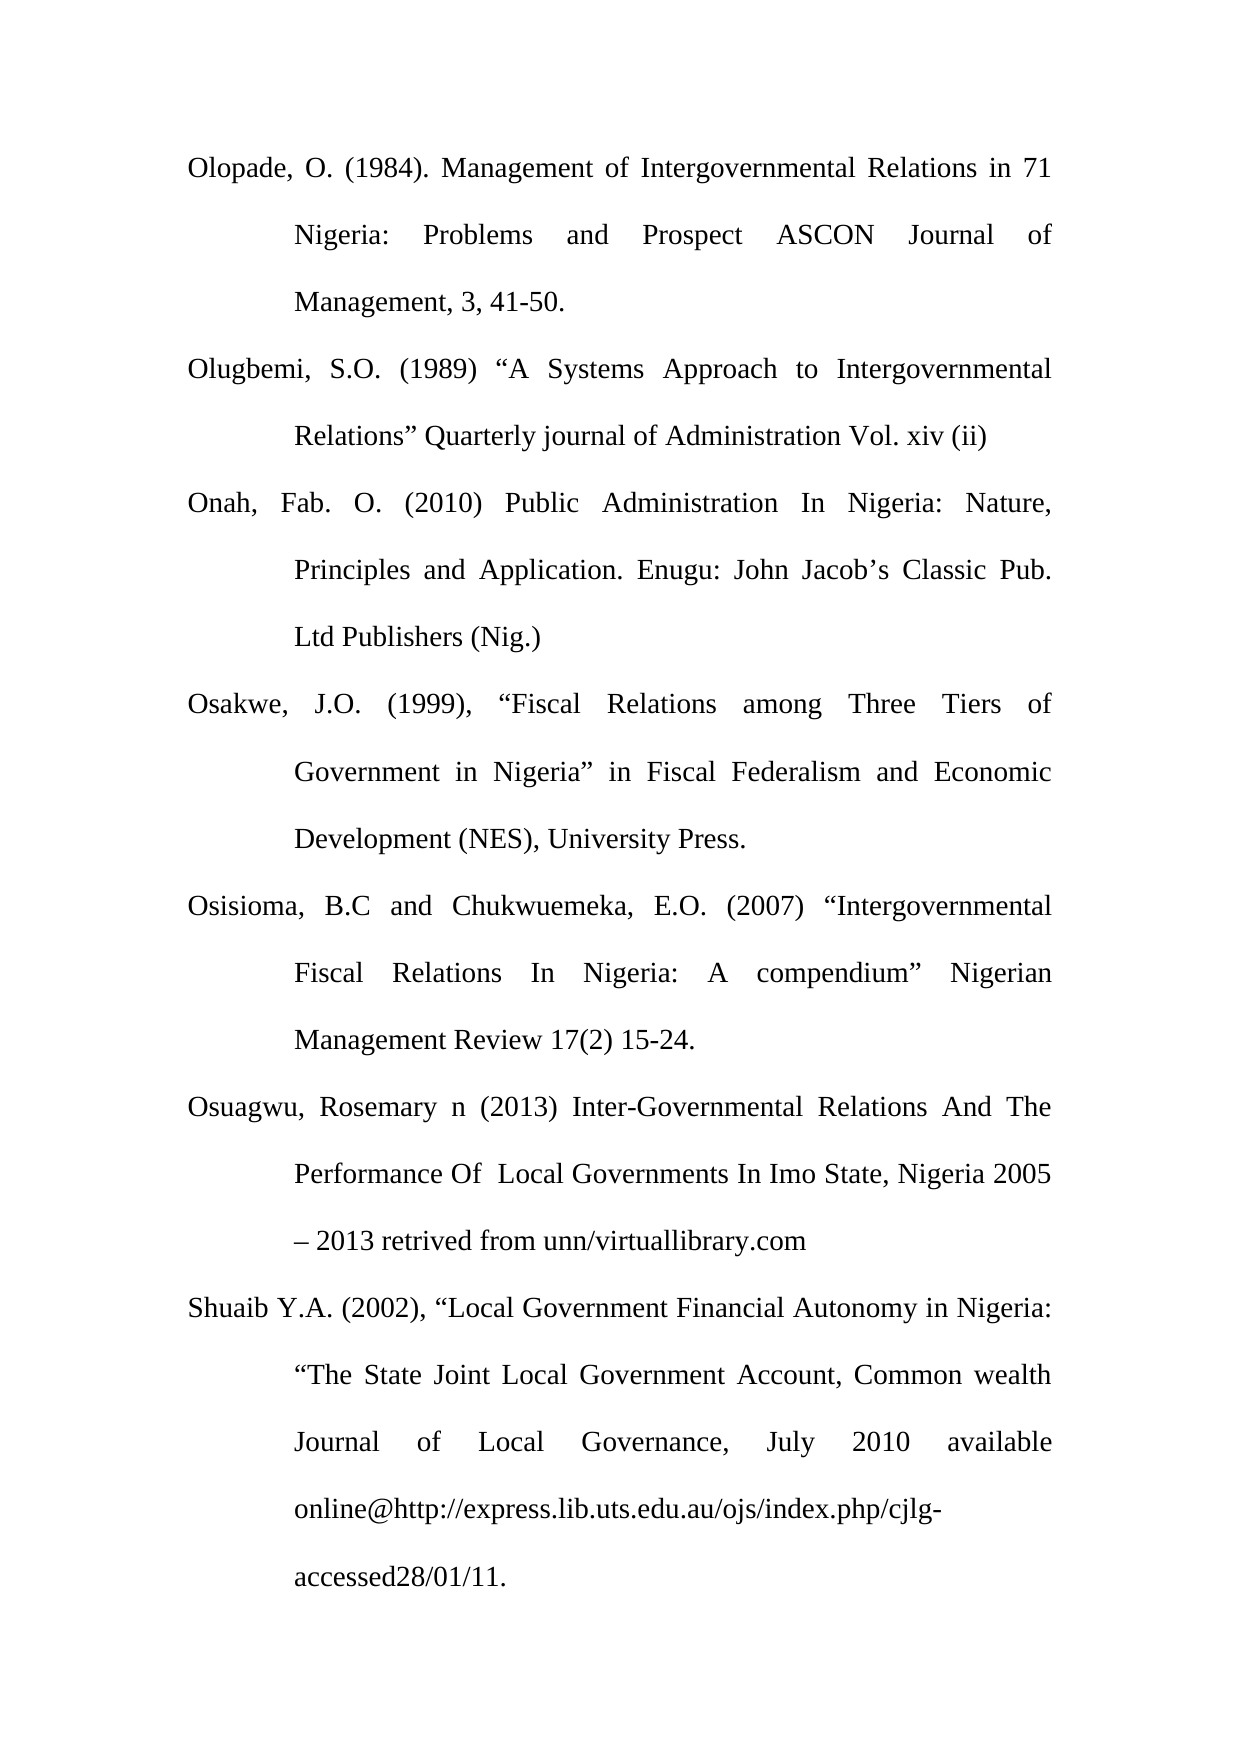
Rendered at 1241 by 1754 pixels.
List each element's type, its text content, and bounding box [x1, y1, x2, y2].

text Onah, Fab. O. (2010) Public Administration In Nigeria: Nature, Principles and Application. Enugu: John Jacob’s Classic Pub. Ltd Publishers (Nig.) [187, 485, 1053, 653]
text Osuagwu, Rosemary n (2013) Inter-Governmental Relations And The Performance Of Local Governments In Imo State, Nigeria 2005 – 2013 retrived from unn/virtuallibrary.com [187, 1089, 1053, 1257]
text Olugbemi, S.O. (1989) “A Systems Approach to Intergovernmental Relations” Quarterly journal of Administration Vol. xiv (ii) [187, 351, 1053, 452]
text Osisioma, B.C and Chukwuemeka, E.O. (2007) “Intergovernmental Fiscal Relations In Nigeria: A compendium” Nigerian Management Review 17(2) 15-24. [187, 888, 1053, 1056]
text Olopade, O. (1984). Management of Intergovernmental Relations in 71 Nigeria: Problems and Prospect ASCON Journal of Management, 3, 41-50. [187, 150, 1053, 318]
text Osakwe, J.O. (1999), “Fiscal Relations among Three Tiers of Government in Nigeria” in Fiscal Federalism and Economic Development (NES), University Press. [187, 687, 1053, 854]
text Shuaib Y.A. (2002), “Local Government Financial Autonomy in Nigeria: “The State Joint Local Government Account, Common wealth Journal of Local Governance, July 2010 available online@http://express.lib.uts.edu.au/ojs/index.php/cjlg-accessed28/01/11. [187, 1290, 1053, 1592]
